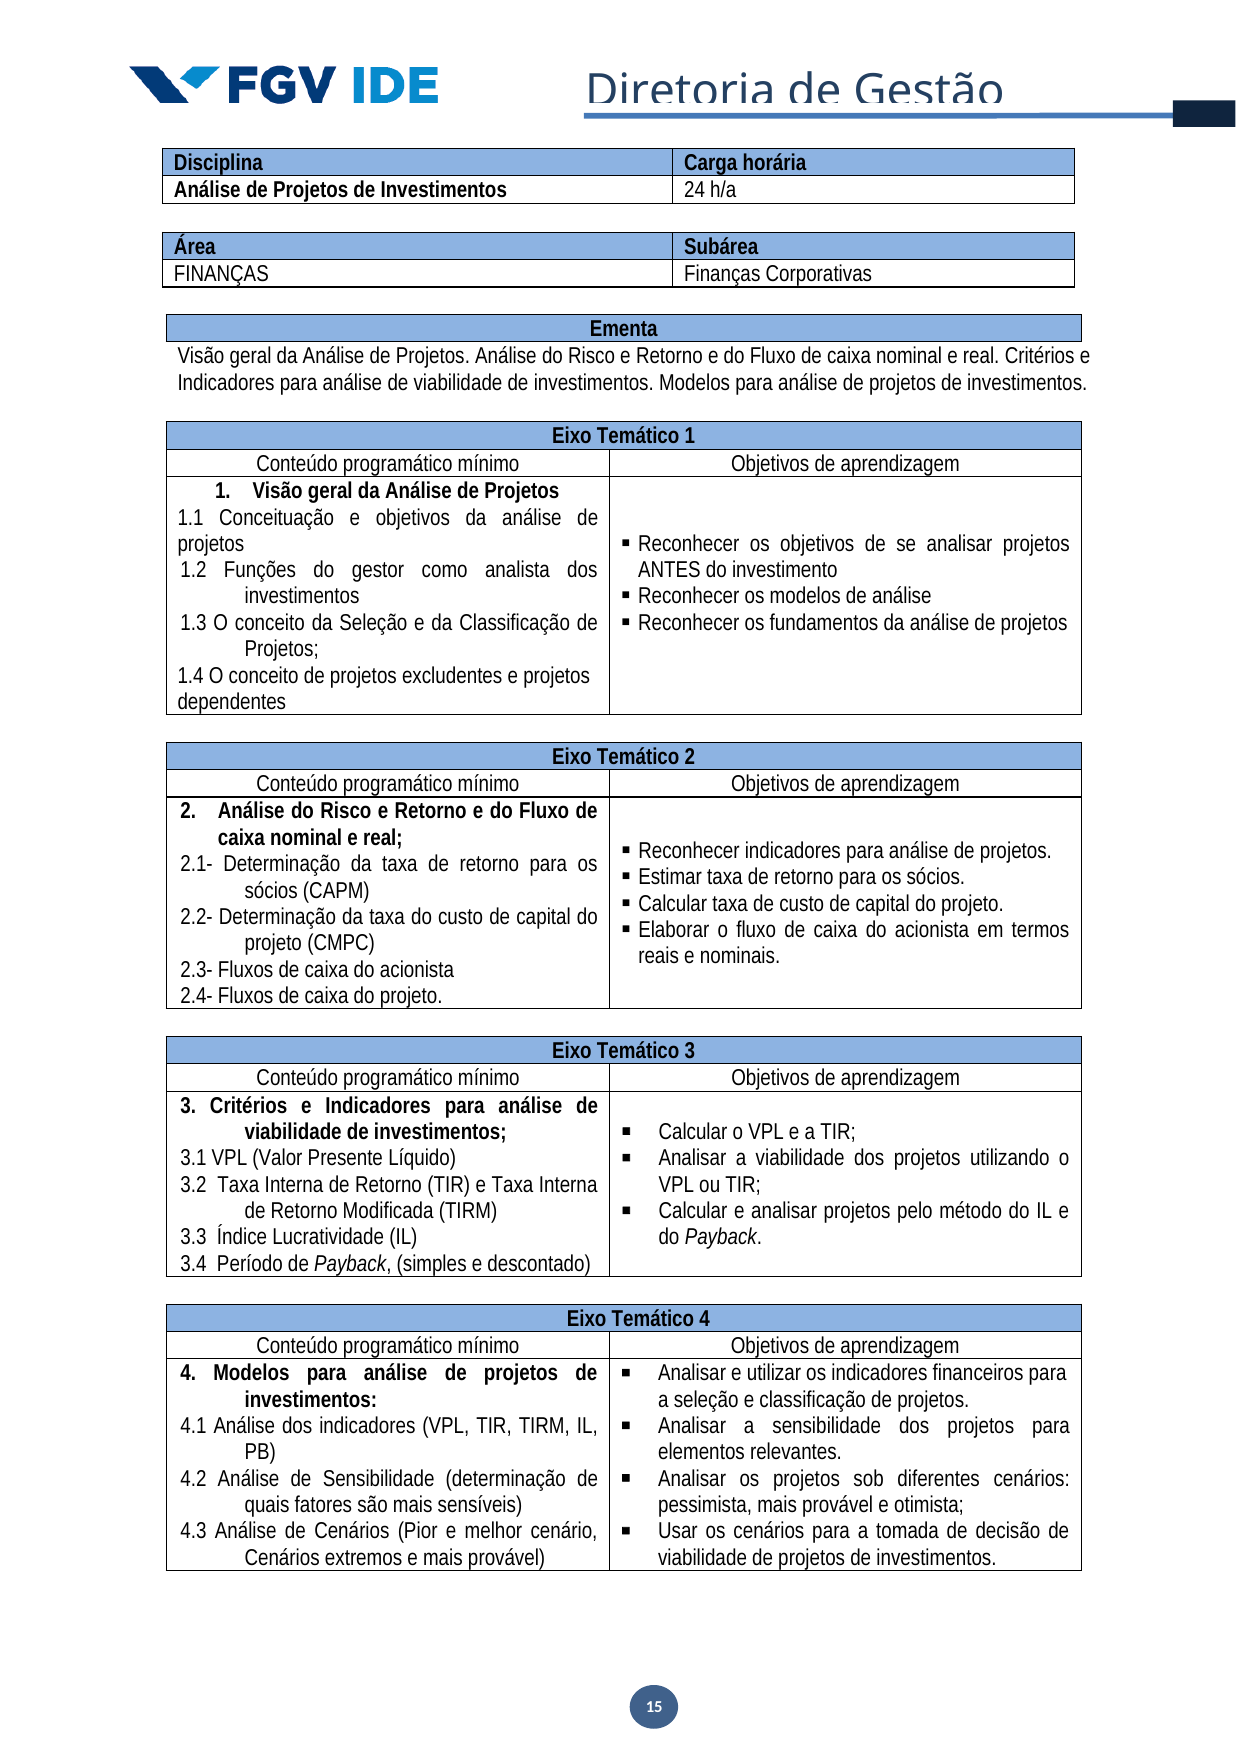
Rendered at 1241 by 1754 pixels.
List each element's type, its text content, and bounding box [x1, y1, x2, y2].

table_cell 24 h/a [673, 176, 1074, 202]
table_cell Analisar e utilizar os indicadores financeiros para a seleção e classificação de projetos. Analisar a sensibilidade dos projetos para elementos relevantes. Analisar os projetos sob diferentes cenários: pessimista, mais provável e otimista; Usar os cenários para a tomada de decisão de viabilidade de projetos de investimentos. [610, 1359, 1081, 1570]
table_header Eixo Temático 2 [167, 743, 1081, 769]
table_cell Visão geral da Análise de Projetos 1.1 Conceituação e objetivos da análise de projetos 1.2 Funções do gestor como analista dos investimentos 1.3 O conceito da Seleção e da Classificação de Projetos; 1.4 O conceito de projetos excludentes e projetos dependentes [167, 477, 609, 714]
table_cell Objetivos de aprendizagem [610, 1064, 1081, 1091]
table_cell Reconhecer indicadores para análise de projetos. Estimar taxa de retorno para os sócios. Calcular taxa de custo de capital do projeto. Elaborar o fluxo de caixa do acionista em termos reais e nominais. [610, 798, 1081, 1008]
table_cell Conteúdo programático mínimo [167, 1332, 609, 1358]
table_header Disciplina [163, 149, 672, 175]
table_cell 3. Critérios e Indicadores para análise de viabilidade de investimentos; 3.1 VPL (Valor Presente Líquido) 3.2 Taxa Interna de Retorno (TIR) e Taxa Interna de Retorno Modificada (TIRM) 3.3 Índice Lucratividade (IL) 3.4 Período de Payback, (simples e descontado) [167, 1092, 609, 1276]
table_cell Análise de Projetos de Investimentos [163, 176, 672, 202]
table_header Eixo Temático 3 [167, 1037, 1081, 1063]
table_header Ementa [167, 315, 1081, 341]
table_cell Calcular o VPL e a TIR; Analisar a viabilidade dos projetos utilizando o VPL ou TIR; Calcular e analisar projetos pelo método do IL e do Payback. [610, 1092, 1081, 1276]
table_cell Objetivos de aprendizagem [610, 1332, 1081, 1358]
table_cell Conteúdo programático mínimo [167, 1064, 609, 1091]
table_cell Análise do Risco e Retorno e do Fluxo de caixa nominal e real; 2.1- Determinação da taxa de retorno para os sócios (CAPM) 2.2- Determinação da taxa do custo de capital do projeto (CMPC) 2.3- Fluxos de caixa do acionista 2.4- Fluxos de caixa do projeto. [167, 798, 609, 1008]
table_cell Finanças Corporativas [673, 260, 1074, 286]
table_cell Objetivos de aprendizagem [610, 450, 1081, 476]
table_header Eixo Temático 4 [167, 1305, 1081, 1331]
picture [120, 53, 445, 110]
table_cell FINANÇAS [163, 260, 672, 286]
table_cell Objetivos de aprendizagem [610, 770, 1081, 796]
table_cell Conteúdo programático mínimo [167, 450, 609, 476]
table_cell Reconhecer os objetivos de se analisar projetos ANTES do investimento Reconhecer os modelos de análise Reconhecer os fundamentos da análise de projetos [610, 477, 1081, 714]
table_header Carga horária [673, 149, 1074, 175]
table_header Área [163, 233, 672, 259]
table_header Eixo Temático 1 [167, 422, 1081, 449]
table_cell Conteúdo programático mínimo [167, 770, 609, 796]
table_cell 4. Modelos para análise de projetos de investimentos: 4.1 Análise dos indicadores (VPL, TIR, TIRM, IL, PB) 4.2 Análise de Sensibilidade (determinação de quais fatores são mais sensíveis) 4.3 Análise de Cenários (Pior e melhor cenário, Cenários extremos e mais provável) [167, 1359, 609, 1570]
table_header Subárea [673, 233, 1074, 259]
text Visão geral da Análise de Projetos. Análise do Risco e Retorno e do Fluxo de caixa nominal e real. Critérios e Indicadores para análise de viabilidade de investimentos. Modelos para análise de projetos de investimentos. [177, 342, 1137, 395]
